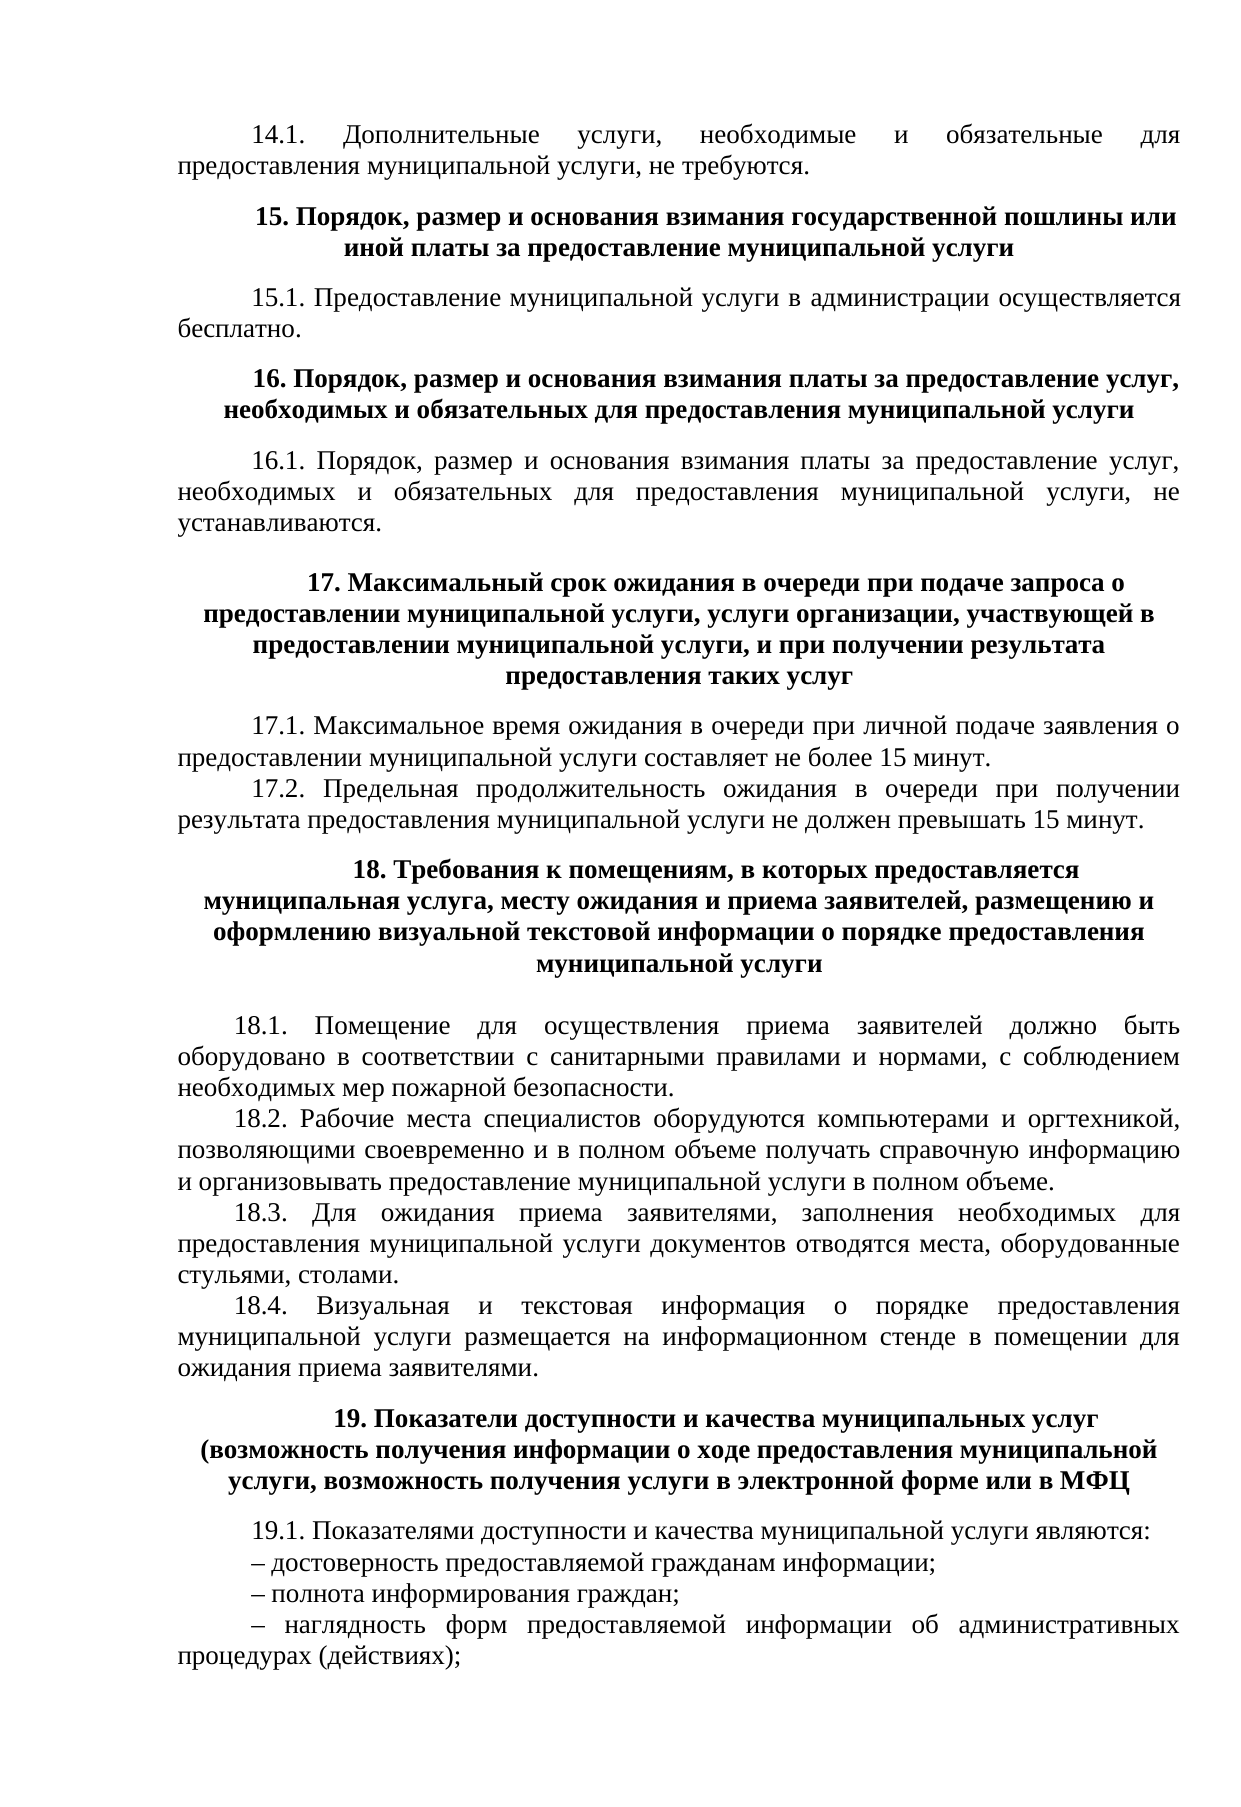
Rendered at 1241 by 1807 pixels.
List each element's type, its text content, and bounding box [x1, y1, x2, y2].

text 17.1. Максимальное время ожидания в очереди при личной подаче заявления о предоставлении муниципальной услуги составляет не более 15 минут. [177, 709, 1181, 772]
text 14.1. Дополнительные услуги, необходимые и обязательные для предоставления муниципальной услуги, не требуются. [177, 118, 1181, 180]
text 18. Требования к помещениям, в которых предоставляется муниципальная услуга, месту ожидания и приема заявителей, размещению и оформлению визуальной текстовой информации о порядке предоставления муниципальной услуги [177, 853, 1181, 978]
text – полнота информирования граждан; [177, 1577, 1181, 1608]
text 17. Максимальный срок ожидания в очереди при подаче запроса о предоставлении муниципальной услуги, услуги организации, участвующей в предоставлении муниципальной услуги, и при получении результата предоставления таких услуг [177, 566, 1181, 690]
text 18.1. Помещение для осуществления приема заявителей должно быть оборудовано в соответствии с санитарными правилами и нормами, с соблюдением необходимых мер пожарной безопасности. [177, 1009, 1181, 1102]
text – наглядность форм предоставляемой информации об административных процедурах (действиях); [177, 1608, 1181, 1670]
text 17.2. Предельная продолжительность ожидания в очереди при получении результата предоставления муниципальной услуги не должен превышать 15 минут. [177, 772, 1181, 834]
text 15. Порядок, размер и основания взимания государственной пошлины или иной платы за предоставление муниципальной услуги [177, 199, 1181, 262]
text 18.4. Визуальная и текстовая информация о порядке предоставления муниципальной услуги размещается на информационном стенде в помещении для ожидания приема заявителями. [177, 1289, 1181, 1383]
text – достоверность предоставляемой гражданам информации; [177, 1546, 1181, 1577]
text 18.3. Для ожидания приема заявителями, заполнения необходимых для предоставления муниципальной услуги документов отводятся места, оборудованные стульями, столами. [177, 1196, 1181, 1289]
text 19.1. Показателями доступности и качества муниципальной услуги являются: [177, 1514, 1181, 1546]
text 15.1. Предоставление муниципальной услуги в администрации осуществляется бесплатно. [177, 281, 1181, 343]
text 19. Показатели доступности и качества муниципальных услуг (возможность получения информации о ходе предоставления муниципальной услуги, возможность получения услуги в электронной форме или в МФЦ [177, 1402, 1181, 1495]
text 16.1. Порядок, размер и основания взимания платы за предоставление услуг, необходимых и обязательных для предоставления муниципальной услуги, не устанавливаются. [177, 444, 1181, 537]
text 18.2. Рабочие места специалистов оборудуются компьютерами и оргтехникой, позволяющими своевременно и в полном объеме получать справочную информацию и организовывать предоставление муниципальной услуги в полном объеме. [177, 1102, 1181, 1196]
text 16. Порядок, размер и основания взимания платы за предоставление услуг, необходимых и обязательных для предоставления муниципальной услуги [177, 362, 1181, 425]
